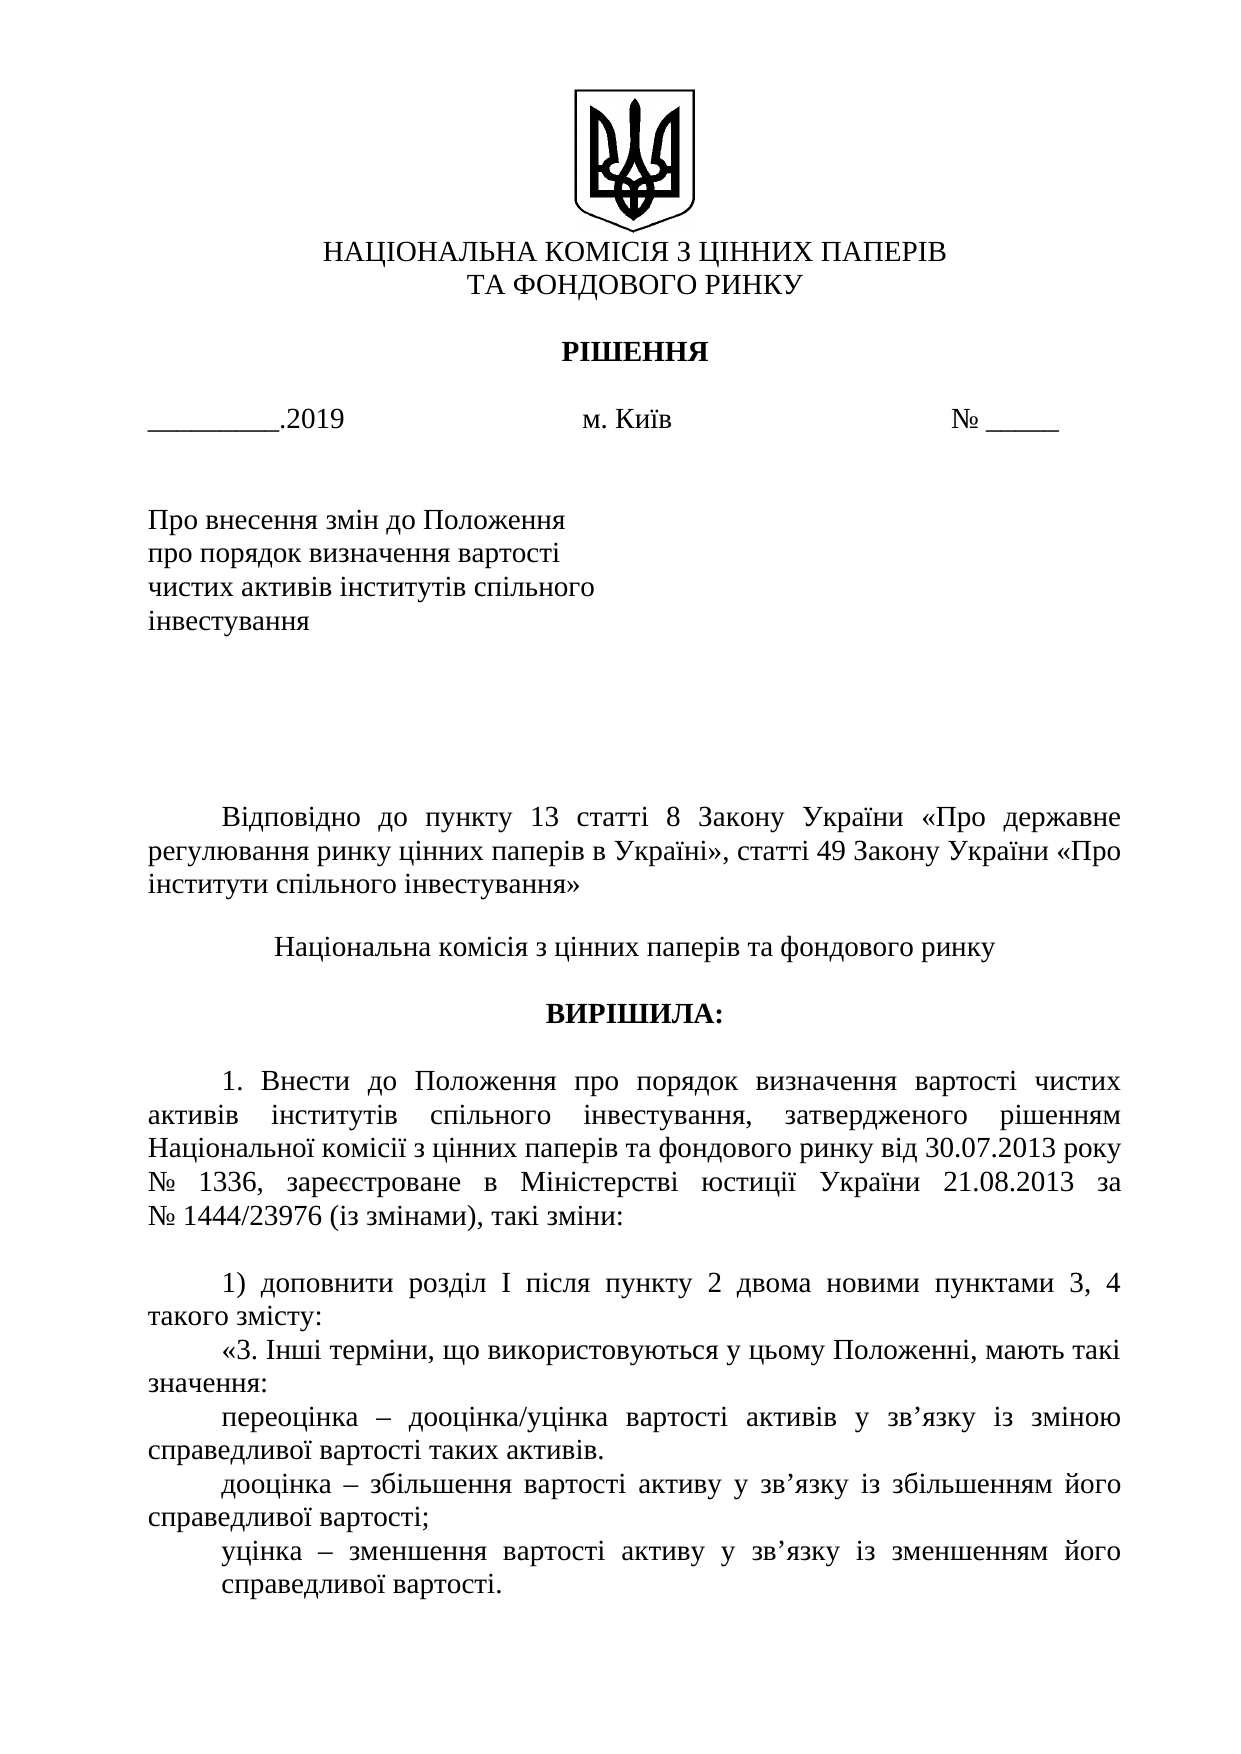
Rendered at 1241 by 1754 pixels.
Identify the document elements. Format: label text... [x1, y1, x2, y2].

text чистих активів інститутів спільного [148, 569, 1122, 603]
text _________.2019 м. Київ № _____ [148, 401, 1122, 435]
text уцінка – зменшення вартості активу у зв’язку із зменшенням його справедливої вартості. [221, 1533, 1122, 1600]
text інвестування [148, 603, 1122, 636]
text переоцінка – дооцінка/уцінка вартості активів у зв’язку із зміною справедливої вартості таких активів. [148, 1399, 1122, 1466]
picture [573, 88, 697, 234]
text ТА ФОНДОВОГО РИНКУ [148, 267, 1122, 301]
text дооцінка – збільшення вартості активу у зв’язку із збільшенням його справедливої вартості; [148, 1466, 1122, 1533]
text «3. Інші терміни, що використовуються у цьому Положенні, мають такі значення: [148, 1332, 1122, 1399]
text РІШЕННЯ [148, 334, 1122, 368]
text про порядок визначення вартості [148, 536, 1122, 569]
text НАЦІОНАЛЬНА КОМІСІЯ З ЦІННИХ ПАПЕРІВ [148, 234, 1122, 267]
text Відповідно до пункту 13 статті 8 Закону України «Про державне регулювання ринку цінних паперів в Україні», статті 49 Закону України «Про інститути спільного інвестування» [148, 799, 1122, 900]
text ВИРІШИЛА: [148, 996, 1122, 1030]
text 1. Внести до Положення про порядок визначення вартості чистих активів інститутів спільного інвестування, затвердженого рішенням Національної комісії з цінних паперів та фондового ринку від 30.07.2013 року № 1336, зареєстроване в Міністерстві юстиції України 21.08.2013 за № 1444/23976 (із змінами), такі зміни: [148, 1063, 1122, 1231]
text Національна комісія з цінних паперів та фондового ринку [148, 929, 1122, 963]
text Про внесення змін до Положення [148, 502, 1122, 536]
text 1) доповнити розділ І після пункту 2 двома новими пунктами 3, 4 такого змісту: [148, 1265, 1122, 1332]
